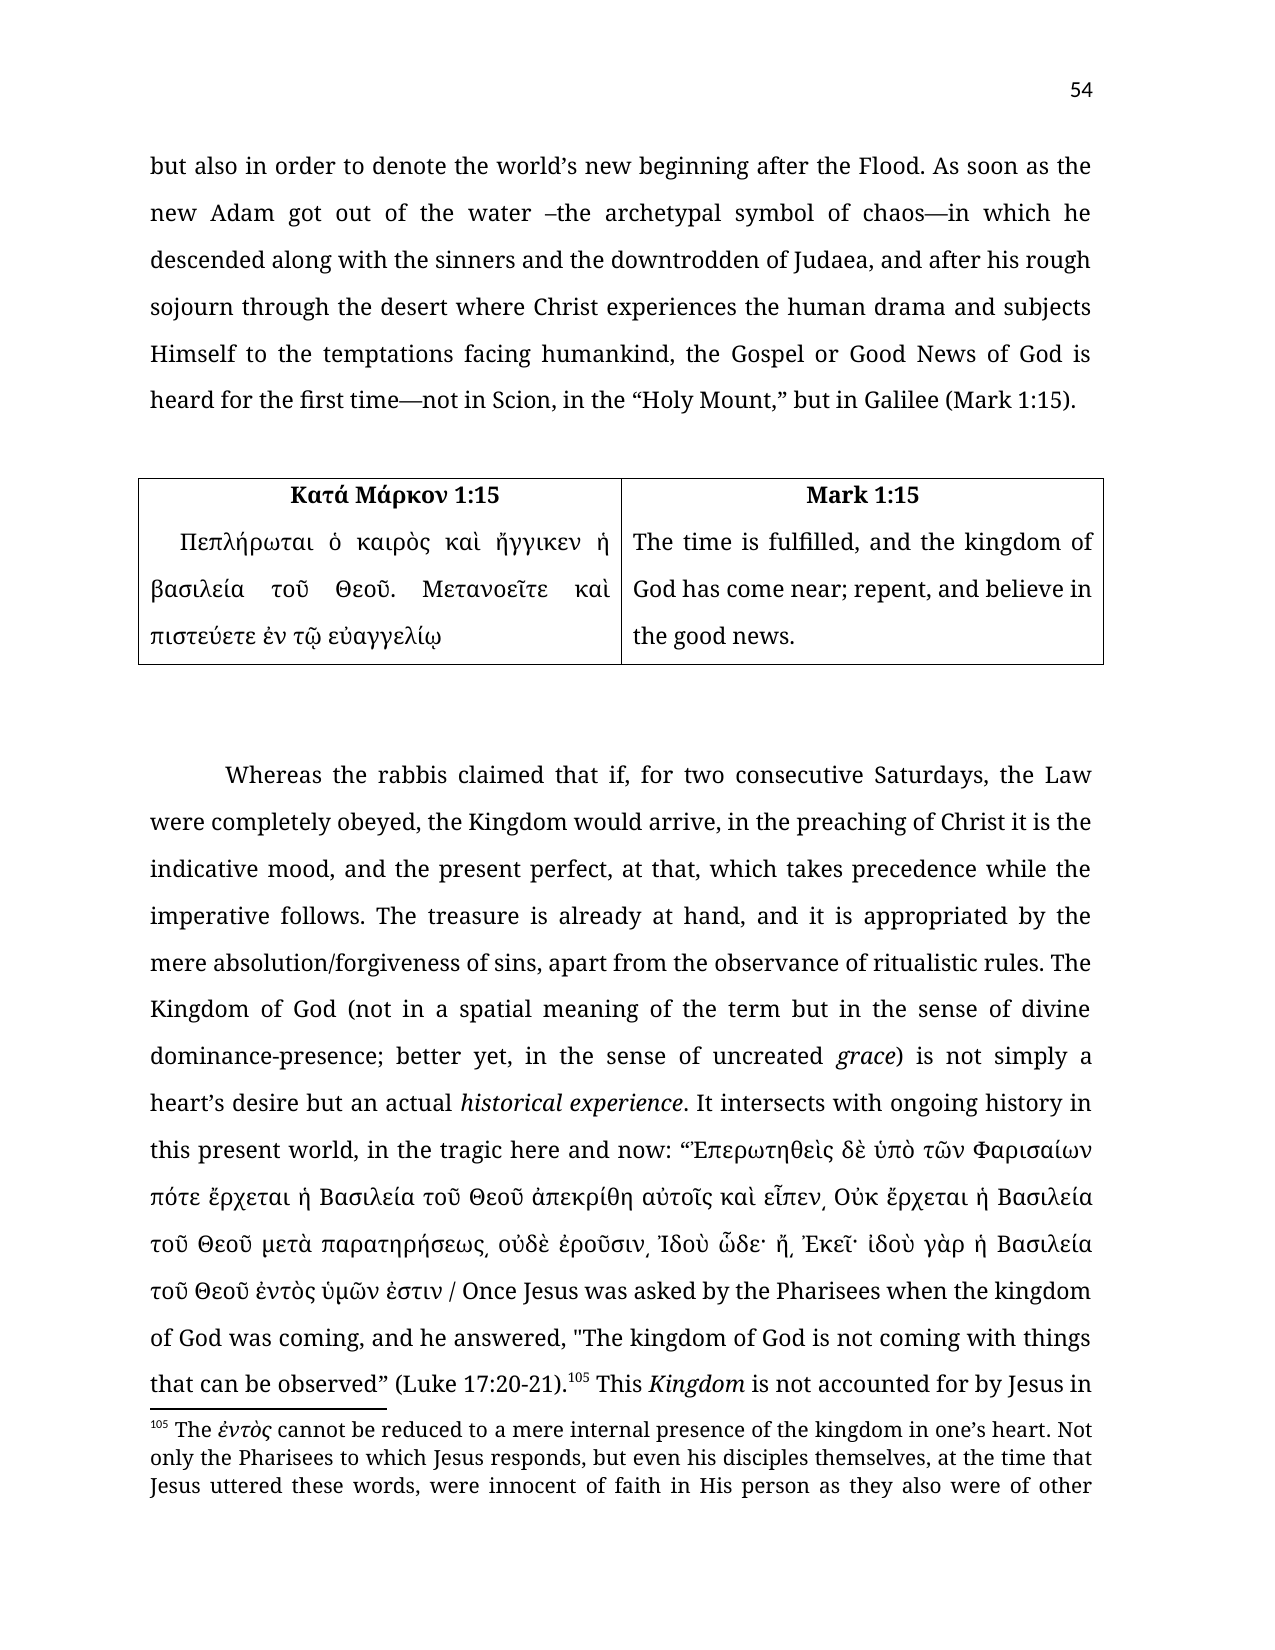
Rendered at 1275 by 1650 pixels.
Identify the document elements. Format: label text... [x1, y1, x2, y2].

table_header Κατά Μάρκον 1:15 Πεπλήρωται ὁ καιρὸς καὶ ἤγγικεν ἡ βασιλεία τοῦ Θεοῦ. Μετανοεῖτε καὶ πιστεύετε ἐν τῷ εὐαγγελίῳ [139, 479, 621, 664]
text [150, 150, 1093, 416]
table_header Mark 1:15 The time is fulfilled, and the kingdom of God has come near; repent, and believe in the good news. [622, 479, 1103, 664]
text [150, 759, 1093, 1399]
